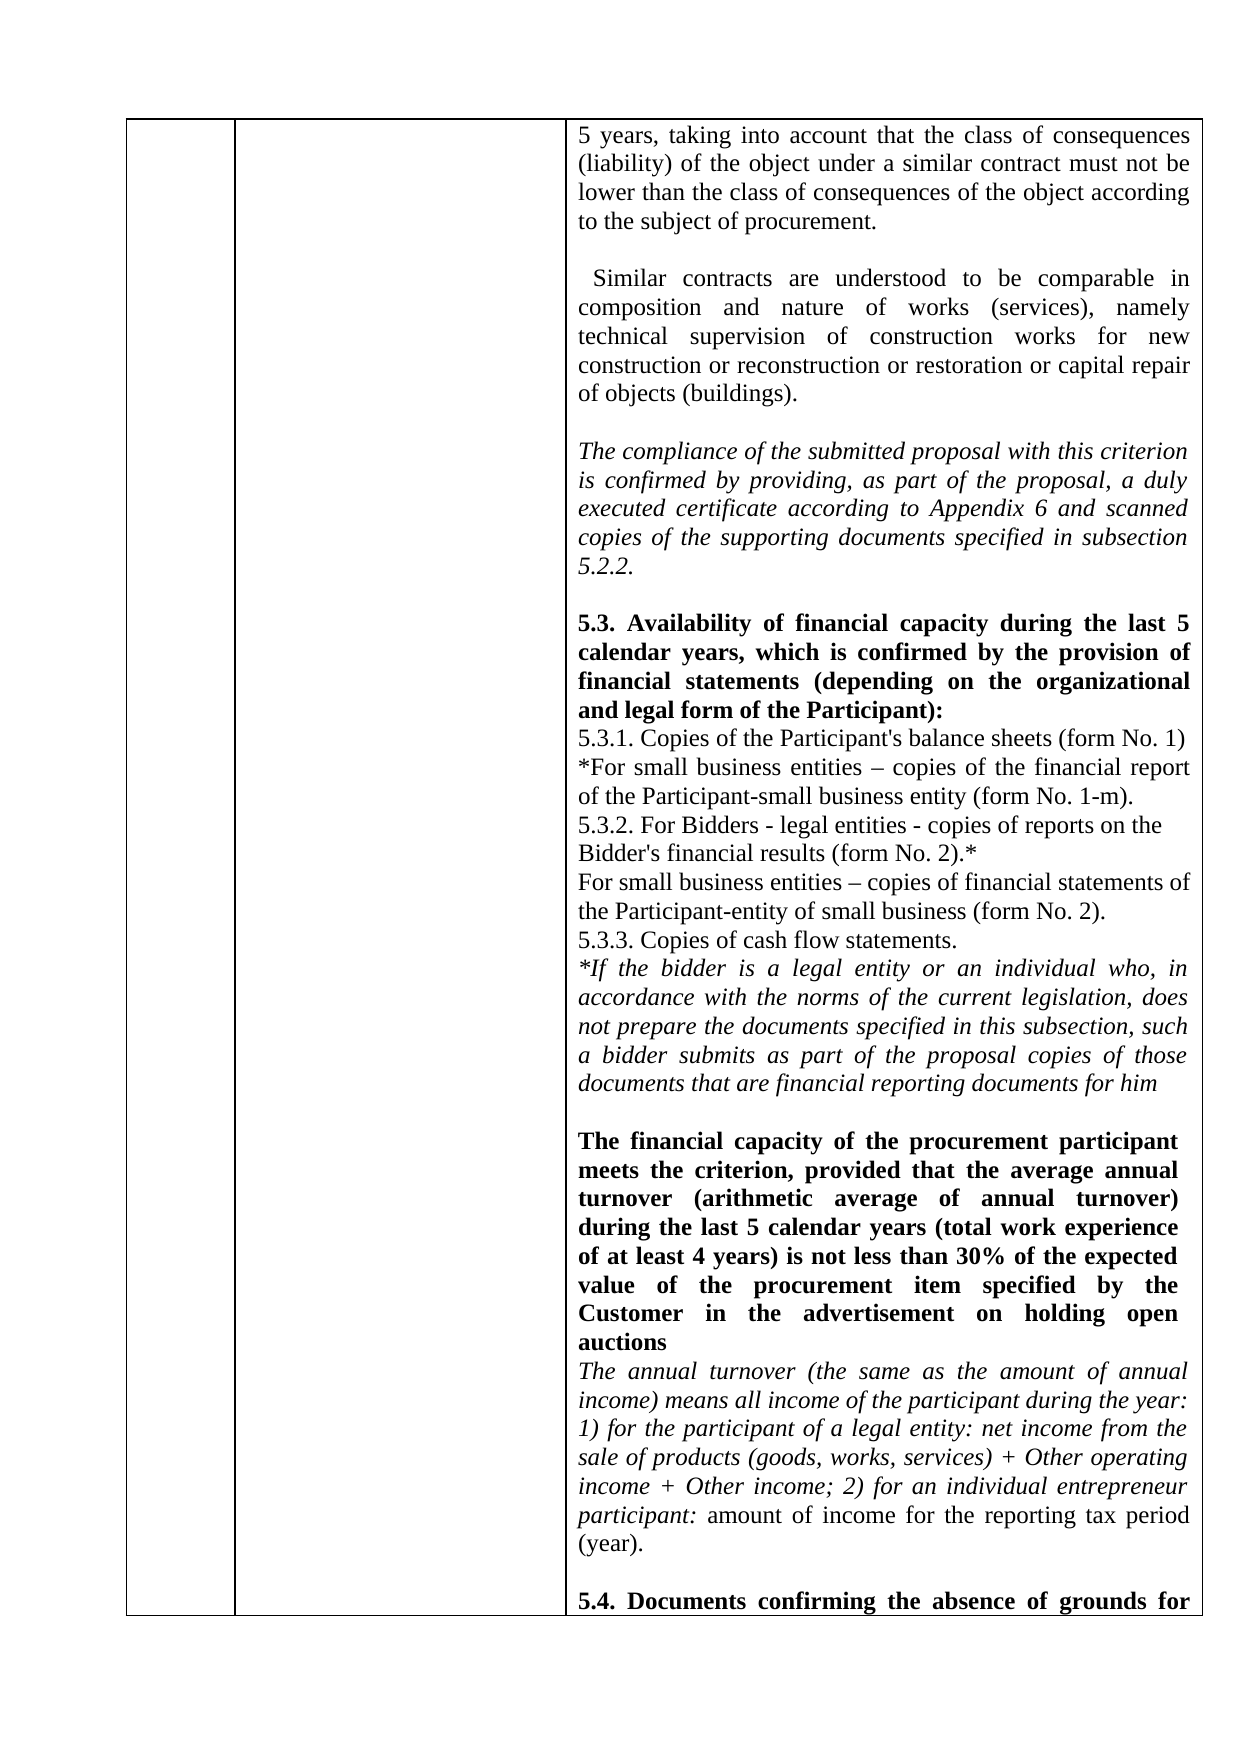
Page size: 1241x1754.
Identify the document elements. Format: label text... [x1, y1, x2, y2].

table_cell 5 [127, 120, 234, 1615]
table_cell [236, 120, 565, 1615]
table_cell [567, 120, 1202, 1615]
